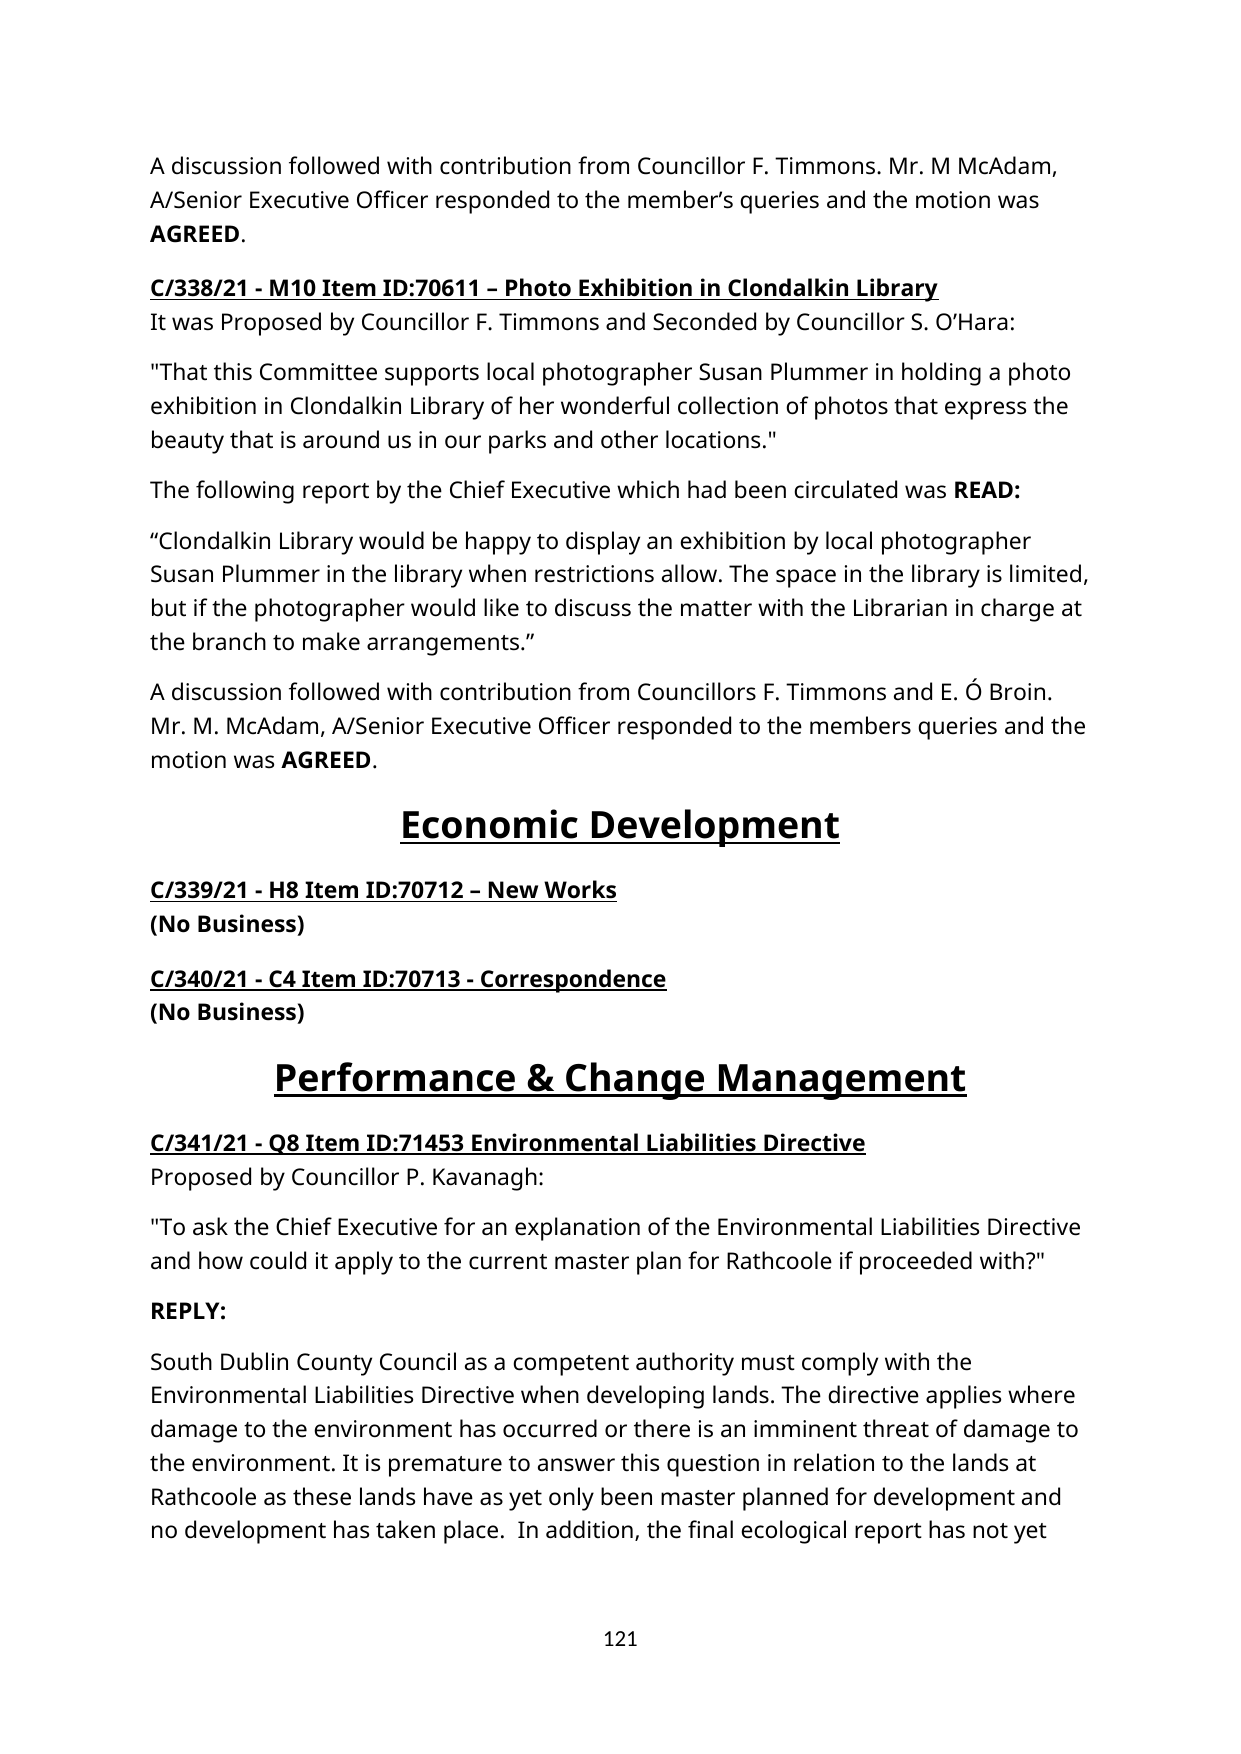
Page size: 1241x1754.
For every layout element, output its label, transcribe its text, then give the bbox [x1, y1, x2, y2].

text REPLY: [150, 1295, 1090, 1326]
text (No Business) [150, 908, 1090, 939]
subtitle C/338/21 - M10 Item ID:70611 – Photo Exhibition in Clondalkin Library [150, 272, 1090, 303]
text "To ask the Chief Executive for an explanation of the Environmental Liabilities Directive and how could it apply to the current master plan for Rathcoole if proceeded with?" [150, 1211, 1090, 1276]
subtitle Economic Development [150, 798, 1090, 849]
subtitle Performance & Change Management [150, 1051, 1090, 1102]
text It was Proposed by Councillor F. Timmons and Seconded by Councillor S. O’Hara: [150, 306, 1090, 337]
text “Clondalkin Library would be happy to display an exhibition by local photographer Susan Plummer in the library when restrictions allow. The space in the library is limited, but if the photographer would like to discuss the matter with the Librarian in charge at the branch to make arrangements.” [150, 524, 1090, 657]
text Proposed by Councillor P. Kavanagh: [150, 1161, 1090, 1192]
text A discussion followed with contribution from Councillors F. Timmons and E. Ó Broin. Mr. M. McAdam, A/Senior Executive Officer responded to the members queries and the motion was AGREED. [150, 676, 1090, 775]
subtitle C/341/21 - Q8 Item ID:71453 Environmental Liabilities Directive [150, 1127, 1090, 1158]
text "That this Committee supports local photographer Susan Plummer in holding a photo exhibition in Clondalkin Library of her wonderful collection of photos that express the beauty that is around us in our parks and other locations." [150, 356, 1090, 455]
subtitle C/339/21 - H8 Item ID:70712 – New Works [150, 874, 1090, 906]
subtitle C/340/21 - C4 Item ID:70713 - Correspondence [150, 963, 1090, 994]
text The following report by the Chief Executive which had been circulated was READ: [150, 474, 1090, 505]
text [150, 1346, 1090, 1546]
text (No Business) [150, 996, 1090, 1028]
text A discussion followed with contribution from Councillor F. Timmons. Mr. M McAdam, A/Senior Executive Officer responded to the member’s queries and the motion was AGREED. [150, 150, 1090, 249]
